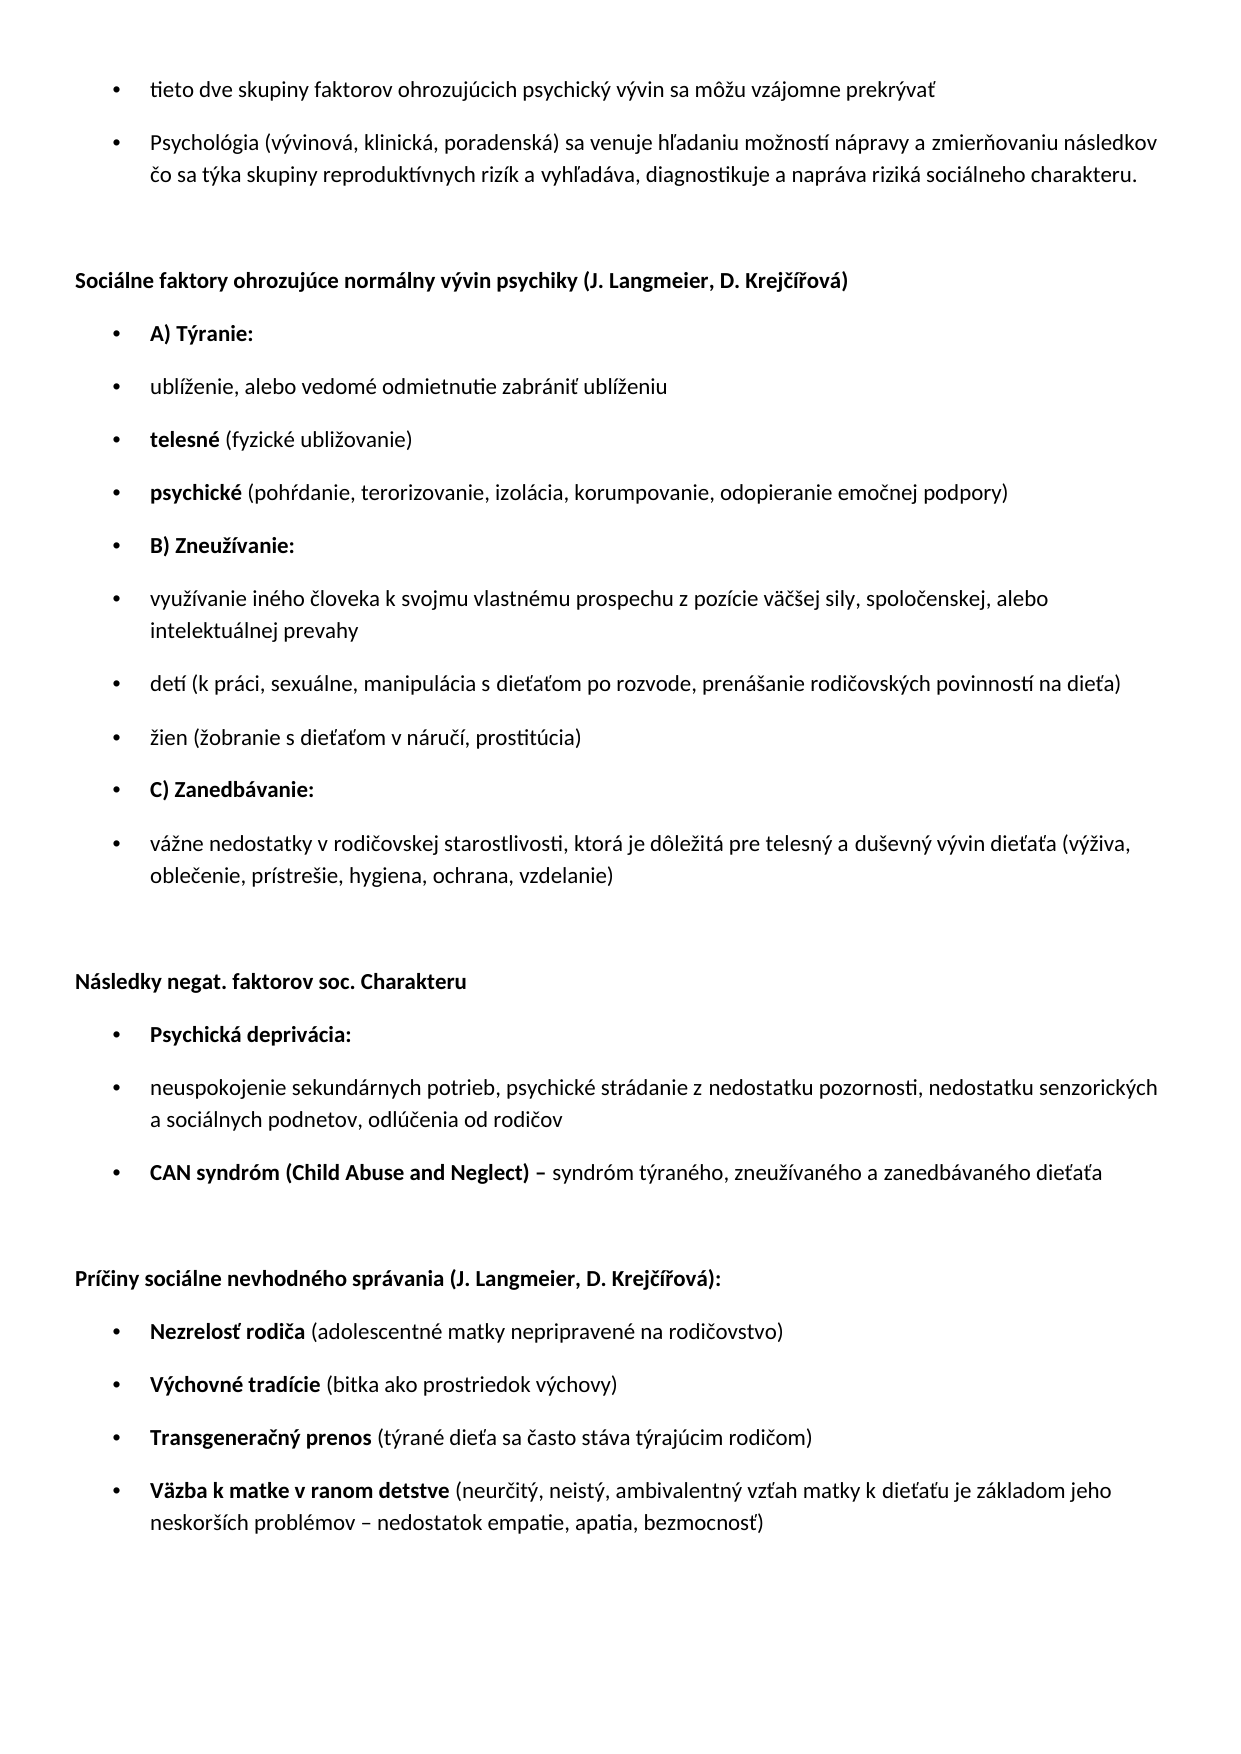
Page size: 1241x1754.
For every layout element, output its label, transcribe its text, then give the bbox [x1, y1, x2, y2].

list Transgeneračný prenos (týrané dieťa sa často stáva týrajúcim rodičom) [112, 1423, 1165, 1451]
list C) Zanedbávanie: [112, 776, 1165, 804]
list Výchovné tradície (bitka ako prostriedok výchovy) [112, 1370, 1165, 1398]
list A) Týranie: [112, 319, 1165, 347]
list CAN syndróm (Child Abuse and Neglect) – syndróm týraného, zneužívaného a zanedbávaného dieťaťa [112, 1158, 1165, 1186]
text Príčiny sociálne nevhodného správania (J. Langmeier, D. Krejčířová): [75, 1264, 1165, 1292]
list ublíženie, alebo vedomé odmietnutie zabrániť ublíženiu [112, 372, 1165, 400]
text Následky negat. faktorov soc. Charakteru [75, 967, 1165, 995]
text Sociálne faktory ohrozujúce normálny vývin psychiky (J. Langmeier, D. Krejčířová) [75, 266, 1165, 294]
list detí (k práci, sexuálne, manipulácia s dieťaťom po rozvode, prenášanie rodičovských povinností na dieťa) [112, 669, 1165, 698]
list Psychológia (vývinová, klinická, poradenská) sa venuje hľadaniu možností nápravy a zmierňovaniu následkov čo sa týka skupiny reproduktívnych rizík a vyhľadáva, diagnostikuje a napráva riziká sociálneho charakteru. [112, 128, 1165, 188]
list tieto dve skupiny faktorov ohrozujúcich psychický vývin sa môžu vzájomne prekrývať [112, 75, 1165, 103]
list Nezrelosť rodiča (adolescentné matky nepripravené na rodičovstvo) [112, 1317, 1165, 1345]
list psychické (pohŕdanie, terorizovanie, izolácia, korumpovanie, odopieranie emočnej podpory) [112, 478, 1165, 506]
list vážne nedostatky v rodičovskej starostlivosti, ktorá je dôležitá pre telesný a duševný vývin dieťaťa (výživa, oblečenie, prístrešie, hygiena, ochrana, vzdelanie) [112, 829, 1165, 889]
list B) Zneužívanie: [112, 531, 1165, 559]
list Psychická deprivácia: [112, 1020, 1165, 1048]
list telesné (fyzické ubližovanie) [112, 425, 1165, 453]
list využívanie iného človeka k svojmu vlastnému prospechu z pozície väčšej sily, spoločenskej, alebo intelektuálnej prevahy [112, 584, 1165, 644]
list žien (žobranie s dieťaťom v náručí, prostitúcia) [112, 723, 1165, 751]
list neuspokojenie sekundárnych potrieb, psychické strádanie z nedostatku pozornosti, nedostatku senzorických a sociálnych podnetov, odlúčenia od rodičov [112, 1073, 1165, 1133]
list Väzba k matke v ranom detstve (neurčitý, neistý, ambivalentný vzťah matky k dieťaťu je základom jeho neskorších problémov – nedostatok empatie, apatia, bezmocnosť) [112, 1476, 1165, 1536]
